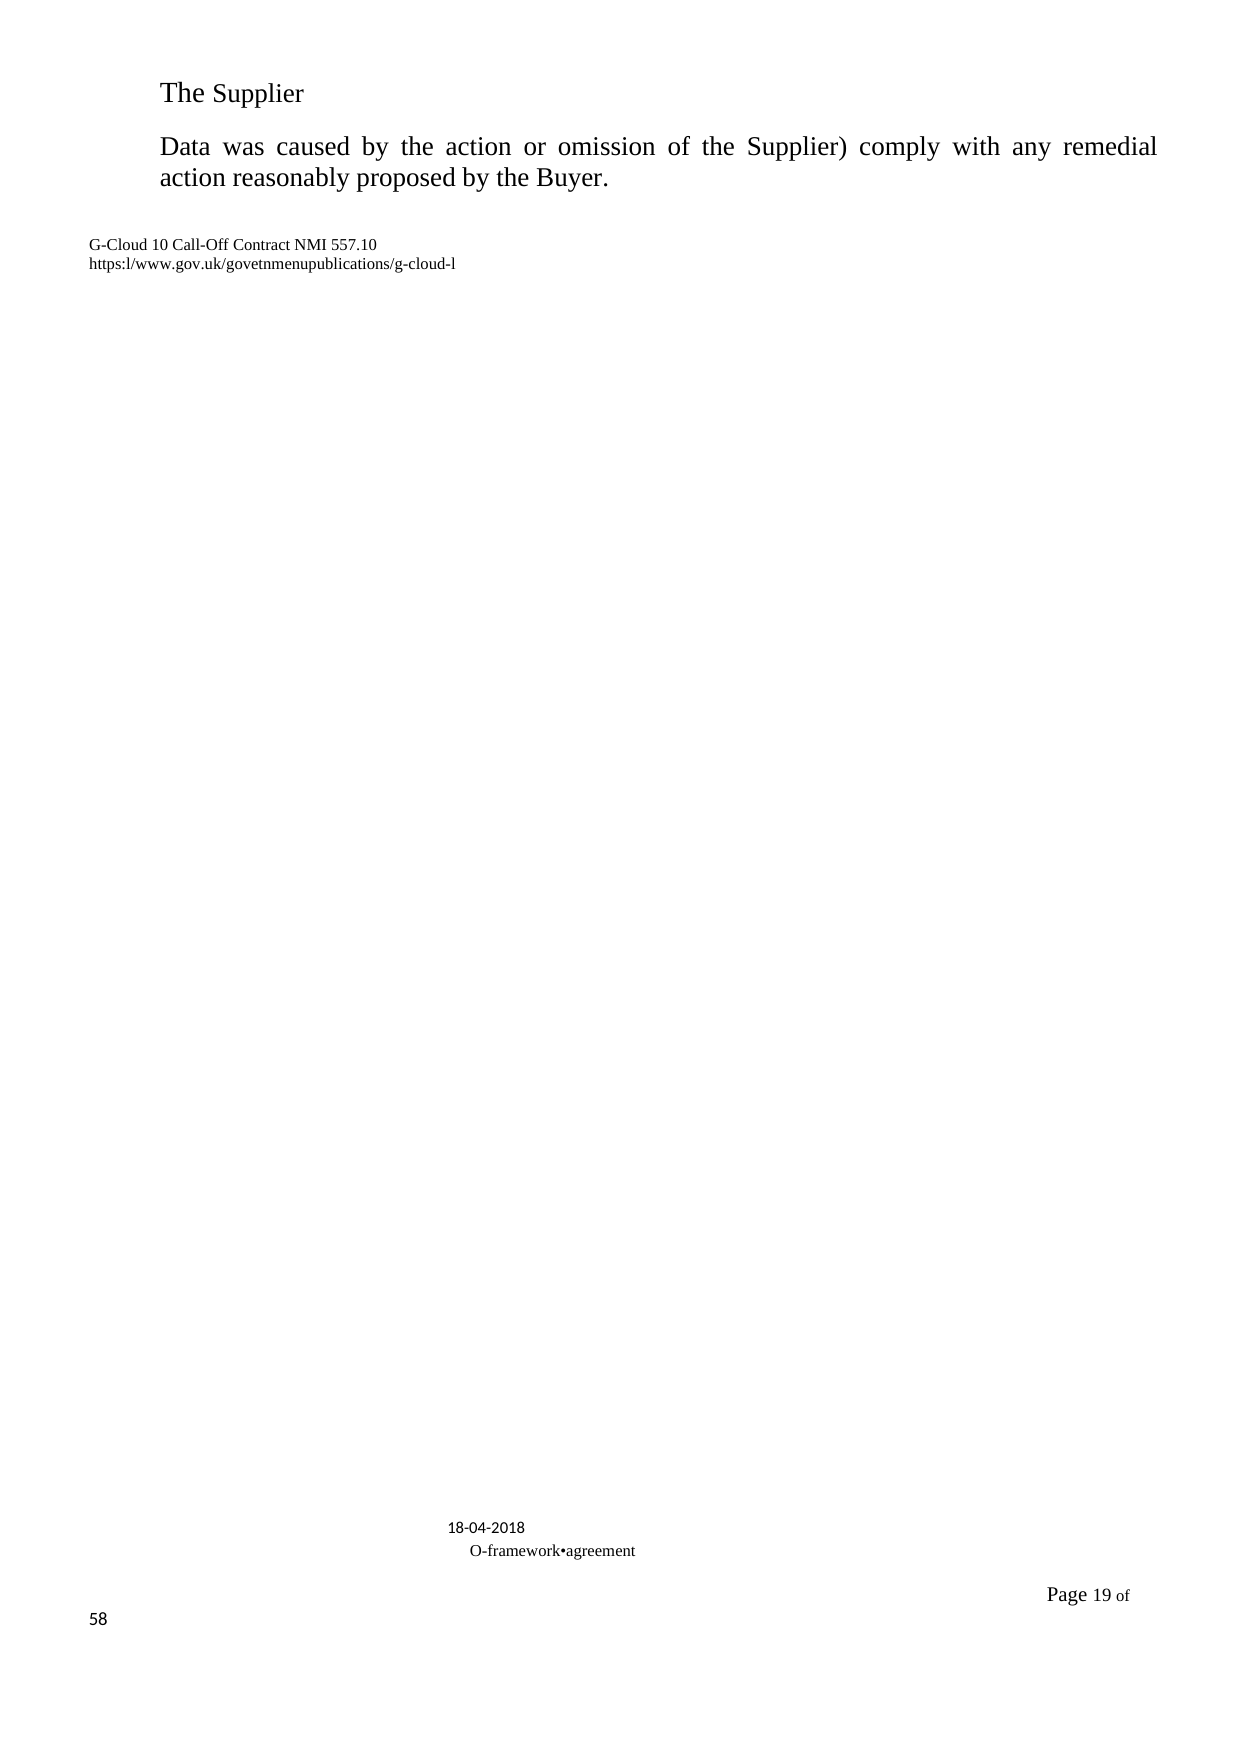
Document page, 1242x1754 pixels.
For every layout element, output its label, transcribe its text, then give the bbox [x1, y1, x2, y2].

text G-Cloud 10 Call-Off Contract NMI 557.10 https:l/www.gov.uk/govetnmenupublications/g-cloud-l [89, 236, 483, 273]
